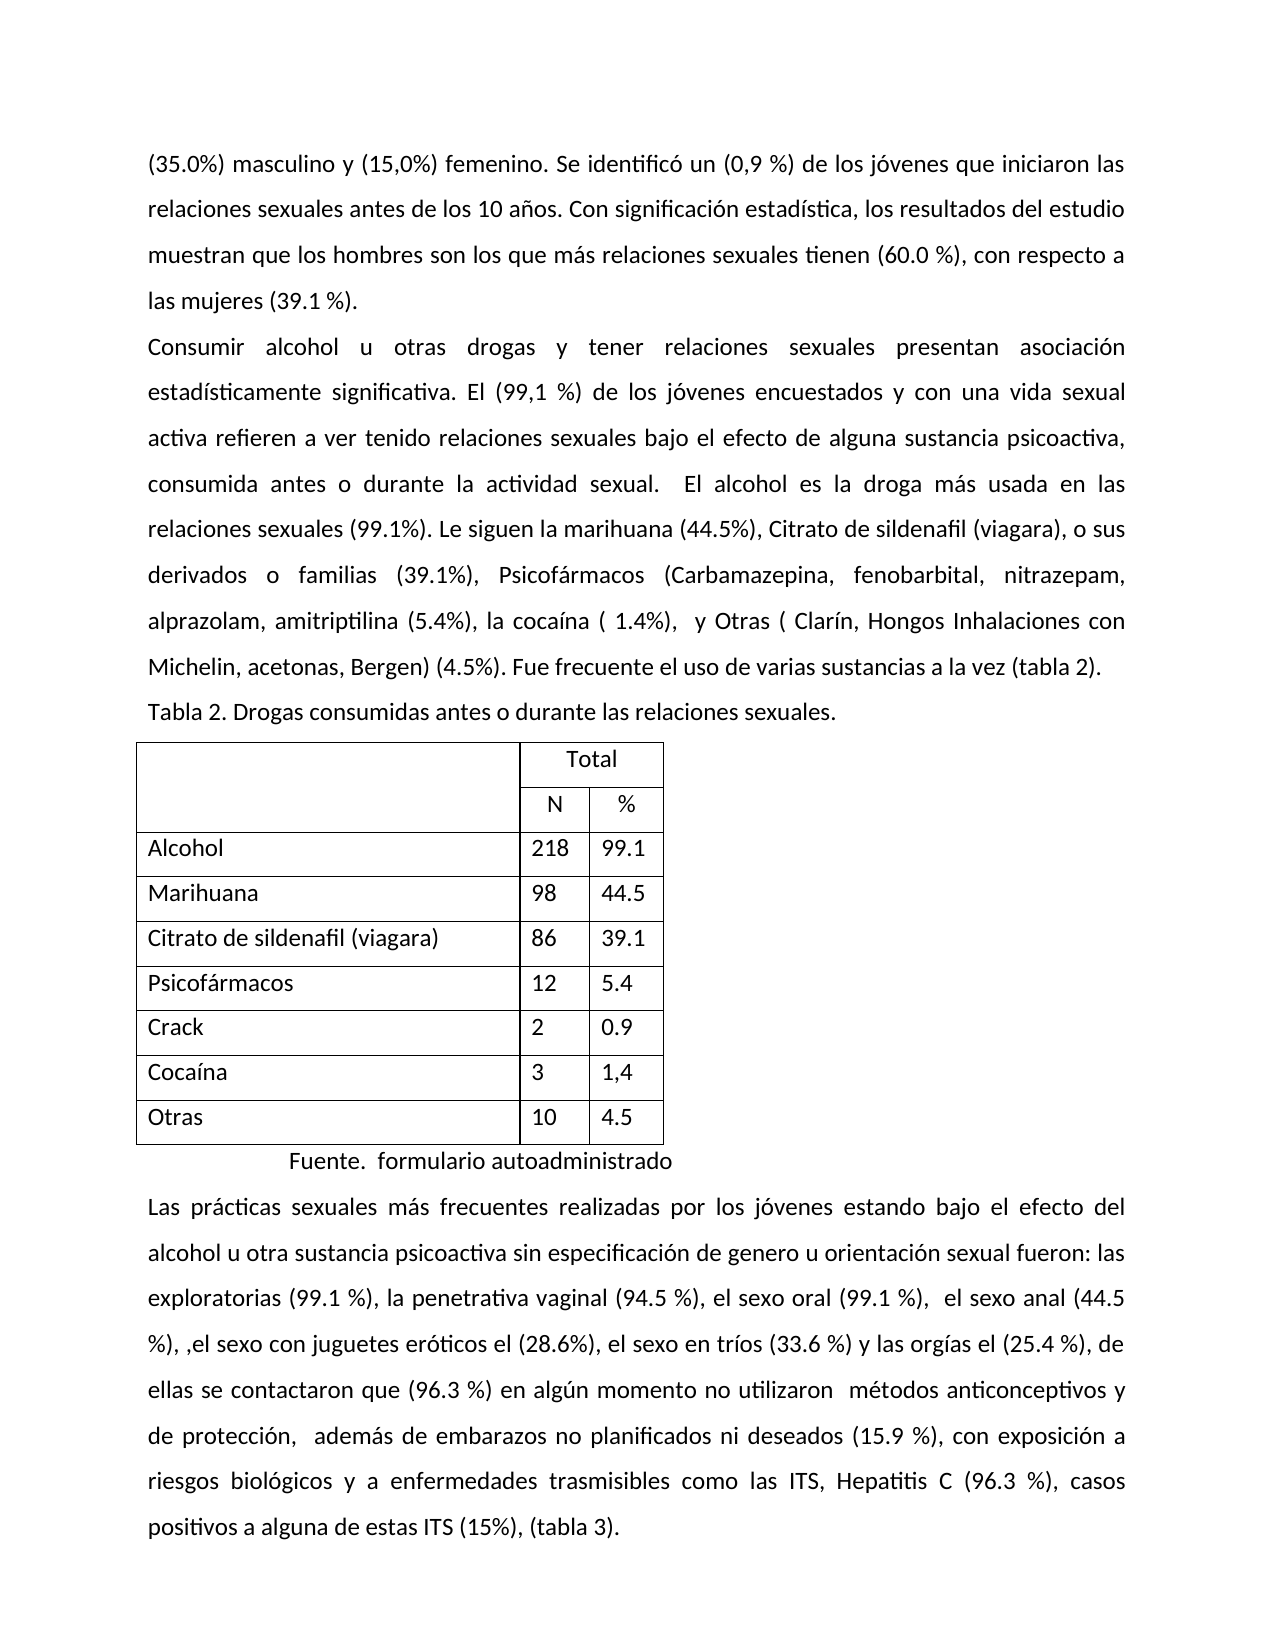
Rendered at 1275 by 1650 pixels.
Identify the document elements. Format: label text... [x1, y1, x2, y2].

text Tabla 2. Drogas consumidas antes o durante las relaciones sexuales. [148, 696, 1127, 727]
table_cell Cocaína [137, 1056, 519, 1100]
table_cell 10 [521, 1101, 589, 1144]
table_cell 99.1 [590, 833, 663, 876]
table_cell Crack [137, 1011, 519, 1055]
table_cell 3 [521, 1056, 589, 1100]
table_header Total [521, 743, 663, 787]
table_cell 86 [521, 922, 589, 966]
table_cell Alcohol [137, 833, 519, 876]
table_cell 2 [521, 1011, 589, 1055]
table_cell 4.5 [590, 1101, 663, 1144]
text Consumir alcohol u otras drogas y tener relaciones sexuales presentan asociación estadísticamente significativa. El (99,1 %) de los jóvenes encuestados y con una vida sexual activa refieren a ver tenido relaciones sexuales bajo el efecto de alguna sustancia psicoactiva, consumida antes o durante la actividad sexual. El alcohol es la droga más usada en las relaciones sexuales (99.1%). Le siguen la marihuana (44.5%), Citrato de sildenafil (viagara), o sus derivados o familias (39.1%), Psicofármacos (Carbamazepina, fenobarbital, nitrazepam, alprazolam, amitriptilina (5.4%), la cocaína ( 1.4%), y Otras ( Clarín, Hongos Inhalaciones con Michelin, acetonas, Bergen) (4.5%). Fue frecuente el uso de varias sustancias a la vez (tabla 2). [148, 331, 1127, 681]
table_cell 98 [521, 877, 589, 921]
table_cell 5.4 [590, 967, 663, 1010]
table_header [137, 743, 519, 832]
table_cell Psicofármacos [137, 967, 519, 1010]
table_cell 39.1 [590, 922, 663, 966]
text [148, 148, 1127, 315]
table_cell 44.5 [590, 877, 663, 921]
table_cell Marihuana [137, 877, 519, 921]
table_cell 218 [521, 833, 589, 876]
table_cell 0.9 [590, 1011, 663, 1055]
table_cell N [521, 788, 589, 832]
table_cell Otras [137, 1101, 519, 1144]
text Fuente. formulario autoadministrado [148, 1145, 1127, 1176]
text Las prácticas sexuales más frecuentes realizadas por los jóvenes estando bajo el efecto del alcohol u otra sustancia psicoactiva sin especificación de genero u orientación sexual fueron: las exploratorias (99.1 %), la penetrativa vaginal (94.5 %), el sexo oral (99.1 %), el sexo anal (44.5 %), ,el sexo con juguetes eróticos el (28.6%), el sexo en tríos (33.6 %) y las orgías el (25.4 %), de ellas se contactaron que (96.3 %) en algún momento no utilizaron métodos anticonceptivos y de protección, además de embarazos no planificados ni deseados (15.9 %), con exposición a riesgos biológicos y a enfermedades trasmisibles como las ITS, Hepatitis C (96.3 %), casos positivos a alguna de estas ITS (15%), (tabla 3). [148, 1191, 1127, 1542]
table_cell Citrato de sildenafil (viagara) [137, 922, 519, 966]
table_cell 1,4 [590, 1056, 663, 1100]
table_cell % [590, 788, 663, 832]
table_cell 12 [521, 967, 589, 1010]
